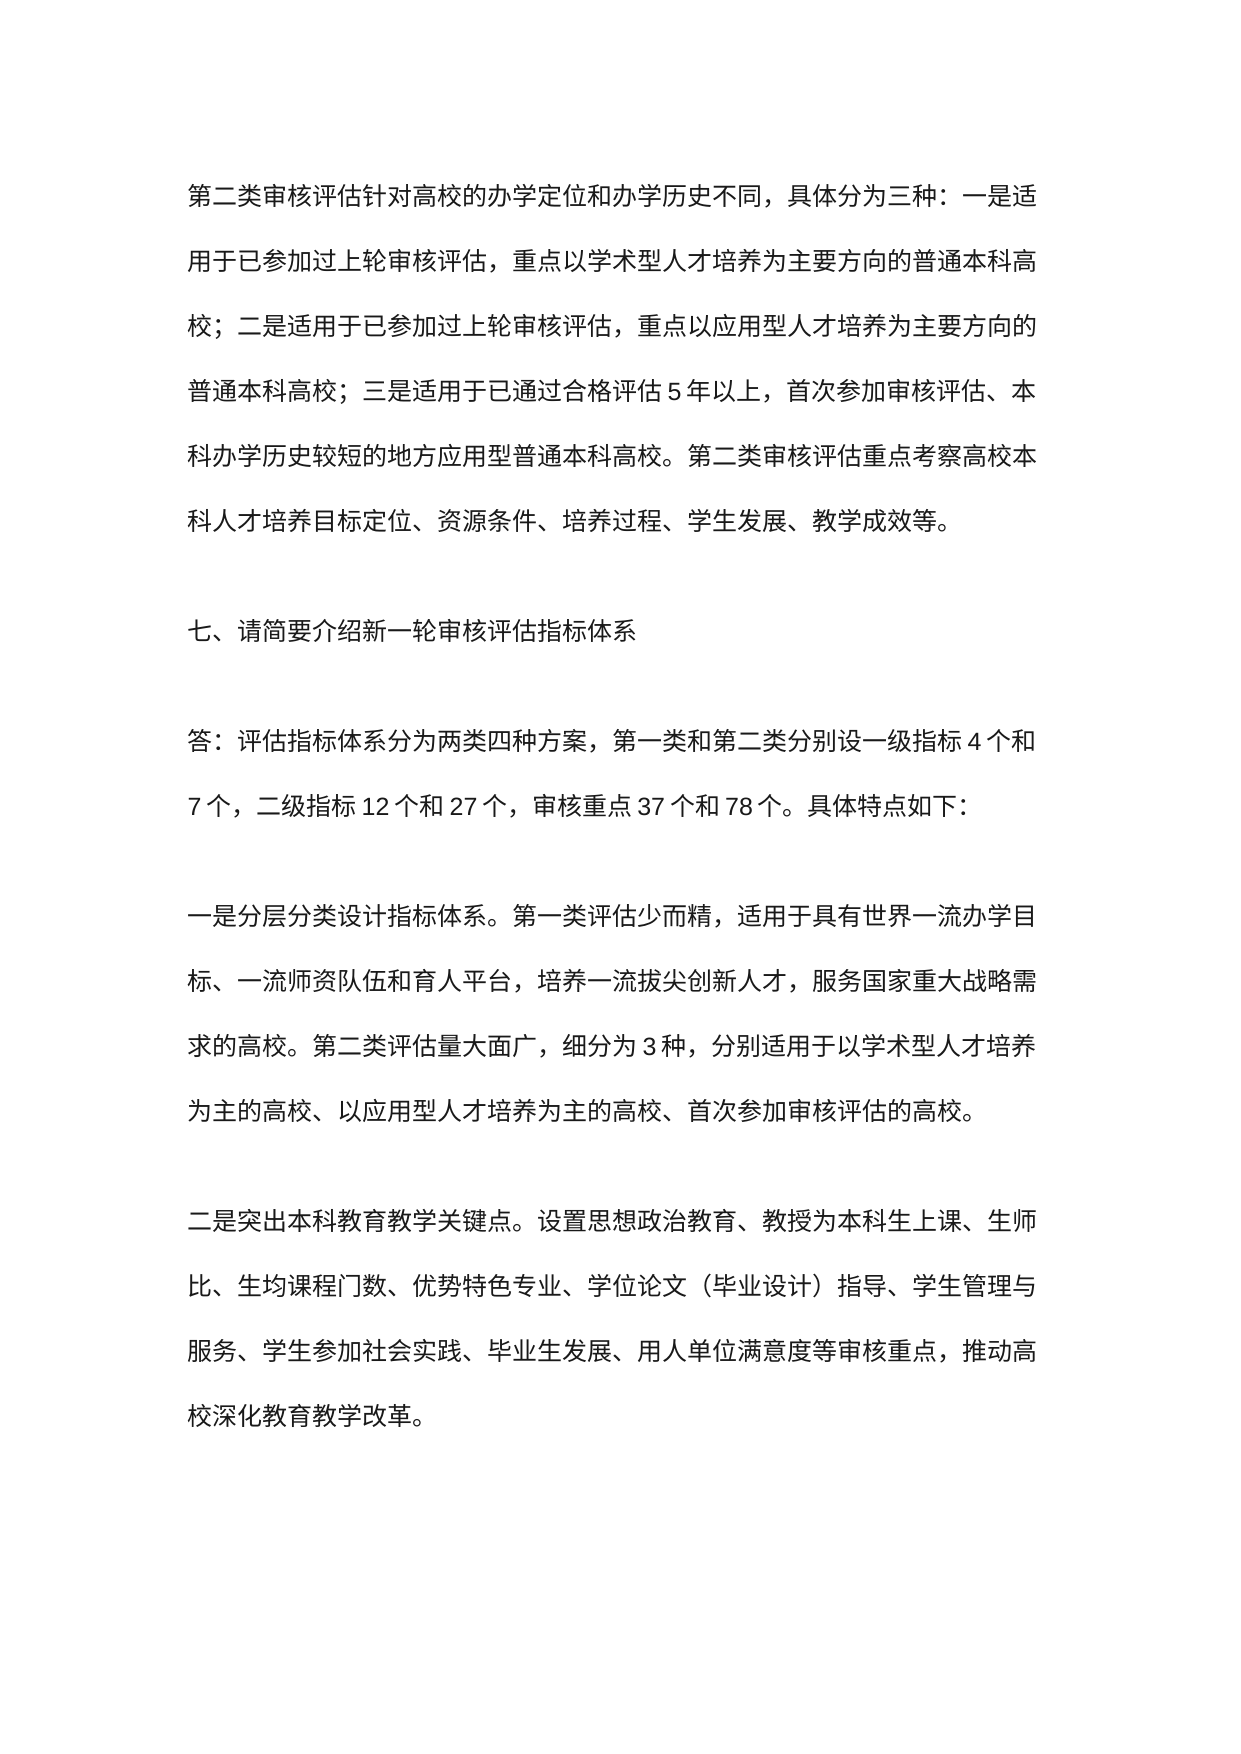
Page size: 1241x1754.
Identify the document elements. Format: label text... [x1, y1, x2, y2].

text 七、请简要介绍新一轮审核评估指标体系 [187, 597, 1053, 662]
text 第二类审核评估针对高校的办学定位和办学历史不同，具体分为三种：一是适用于已参加过上轮审核评估，重点以学术型人才培养为主要方向的普通本科高校；二是适用于已参加过上轮审核评估，重点以应用型人才培养为主要方向的普通本科高校；三是适用于已通过合格评估5年以上，首次参加审核评估、本科办学历史较短的地方应用型普通本科高校。第二类审核评估重点考察高校本科人才培养目标定位、资源条件、培养过程、学生发展、教学成效等。 [187, 162, 1053, 552]
text 一是分层分类设计指标体系。第一类评估少而精，适用于具有世界一流办学目标、一流师资队伍和育人平台，培养一流拔尖创新人才，服务国家重大战略需求的高校。第二类评估量大面广，细分为3种，分别适用于以学术型人才培养为主的高校、以应用型人才培养为主的高校、首次参加审核评估的高校。 [187, 882, 1053, 1142]
text 答：评估指标体系分为两类四种方案，第一类和第二类分别设一级指标4个和7个，二级指标12个和27个，审核重点37个和78个。具体特点如下： [187, 707, 1053, 837]
text 二是突出本科教育教学关键点。设置思想政治教育、教授为本科生上课、生师比、生均课程门数、优势特色专业、学位论文（毕业设计）指导、学生管理与服务、学生参加社会实践、毕业生发展、用人单位满意度等审核重点，推动高校深化教育教学改革。 [187, 1187, 1053, 1447]
